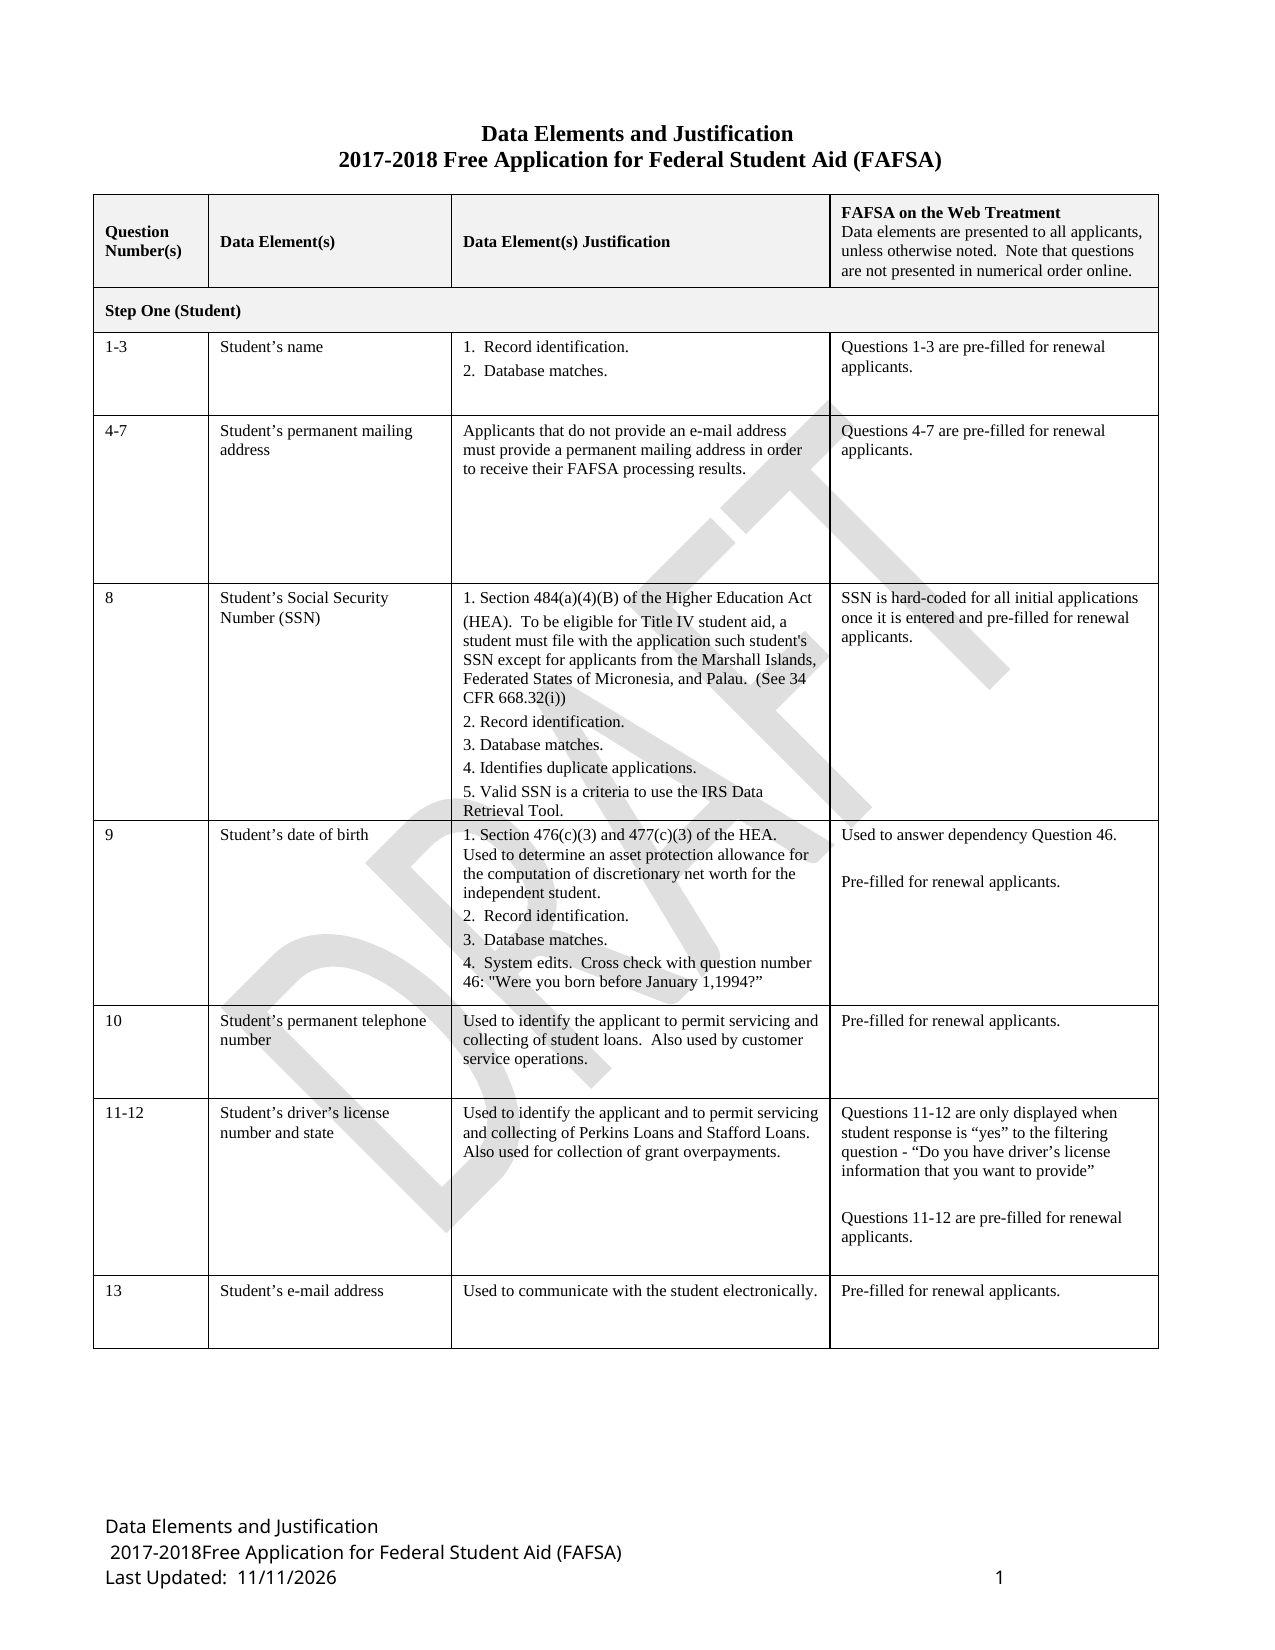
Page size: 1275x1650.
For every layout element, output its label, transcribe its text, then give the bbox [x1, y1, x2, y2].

table_header FAFSA on the Web Treatment Data elements are presented to all applicants, unless otherwise noted. Note that questions are not presented in numerical order online. [831, 195, 1158, 287]
table_cell Used to communicate with the student electronically. [452, 1276, 829, 1348]
table_cell Step One (Student) [94, 288, 1158, 332]
table_cell 1. Section 476(c)(3) and 477(c)(3) of the HEA. Used to determine an asset protection allowance for the computation of discretionary net worth for the independent student. 2. Record identification. 3. Database matches. 4. System edits. Cross check with question number 46: "Were you born before January 1,1994?” [452, 821, 829, 1005]
table_cell 11-12 [94, 1099, 208, 1275]
table_cell Student’s permanent mailing address [209, 416, 451, 583]
table_cell 8 [94, 584, 208, 820]
table_cell Applicants that do not provide an e-mail address must provide a permanent mailing address in order to receive their FAFSA processing results. [452, 416, 829, 583]
text 2017-2018 Free Application for Federal Student Aid (FAFSA) [105, 146, 1170, 173]
table_cell Used to answer dependency Question 46. Pre-filled for renewal applicants. [831, 821, 1158, 1005]
table_cell 1. Record identification. 2. Database matches. [452, 333, 829, 415]
table_header Question Number(s) [94, 195, 208, 287]
table_cell 9 [94, 821, 208, 1005]
table_cell Student’s date of birth [209, 821, 451, 1005]
table_cell 10 [94, 1006, 208, 1098]
table_cell Used to identify the applicant and to permit servicing and collecting of Perkins Loans and Stafford Loans. Also used for collection of grant overpayments. [452, 1099, 829, 1275]
table_cell Pre-filled for renewal applicants. [831, 1006, 1158, 1098]
table_cell Used to identify the applicant to permit servicing and collecting of student loans. Also used by customer service operations. [452, 1006, 829, 1098]
table_cell 13 [94, 1276, 208, 1348]
table_cell 1. Section 484(a)(4)(B) of the Higher Education Act (HEA). To be eligible for Title IV student aid, a student must file with the application such student's SSN except for applicants from the Marshall Islands, Federated States of Micronesia, and Palau. (See 34 CFR 668.32(i)) 2. Record identification. 3. Database matches. 4. Identifies duplicate applications. 5. Valid SSN is a criteria to use the IRS Data Retrieval Tool. [452, 584, 829, 820]
table_cell Student’s permanent telephone number [209, 1006, 451, 1098]
table_cell Student’s e-mail address [209, 1276, 451, 1348]
table_cell 1-3 [94, 333, 208, 415]
table_header Data Element(s) [209, 195, 451, 287]
table_cell Student’s driver’s license number and state [209, 1099, 451, 1275]
table_cell Questions 11-12 are only displayed when student response is “yes” to the filtering question - “Do you have driver’s license information that you want to provide” Questions 11-12 are pre-filled for renewal applicants. [831, 1099, 1158, 1275]
table_cell SSN is hard-coded for all initial applications once it is entered and pre-filled for renewal applicants. [831, 584, 1158, 820]
table_cell Questions 1-3 are pre-filled for renewal applicants. [831, 333, 1158, 415]
table_cell Pre-filled for renewal applicants. [831, 1276, 1158, 1348]
table_cell Questions 4-7 are pre-filled for renewal applicants. [831, 416, 1158, 583]
table_cell 4-7 [94, 416, 208, 583]
table_cell Student’s name [209, 333, 451, 415]
table_header Data Element(s) Justification [452, 195, 829, 287]
title Data Elements and Justification [105, 120, 1170, 146]
table_cell Student’s Social Security Number (SSN) [209, 584, 451, 820]
